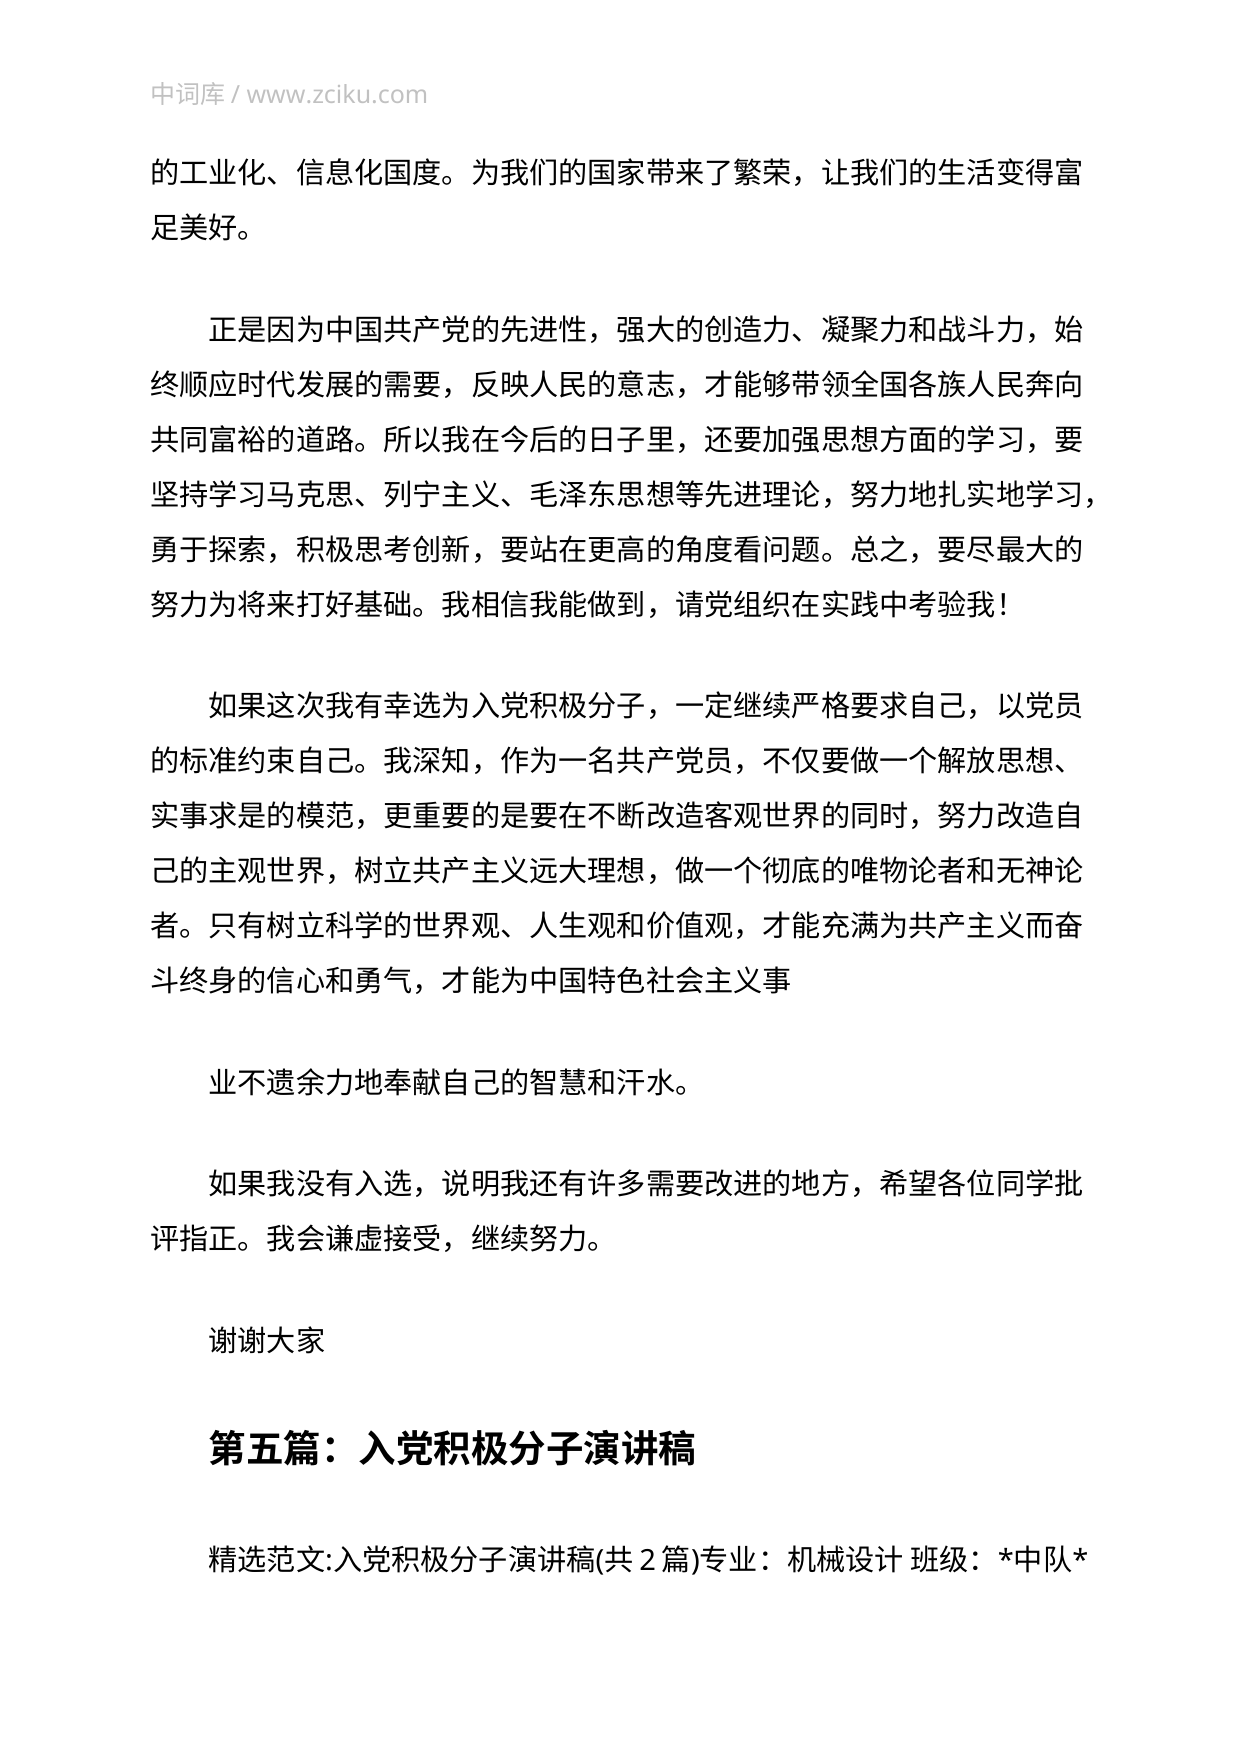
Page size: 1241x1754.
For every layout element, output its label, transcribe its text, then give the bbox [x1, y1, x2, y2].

text 正是因为中国共产党的先进性，强大的创造力、凝聚力和战斗力，始终顺应时代发展的需要，反映人民的意志，才能够带领全国各族人民奔向共同富裕的道路。所以我在今后的日子里，还要加强思想方面的学习，要坚持学习马克思、列宁主义、毛泽东思想等先进理论，努力地扎实地学习，勇于探索，积极思考创新，要站在更高的角度看问题。总之，要尽最大的努力为将来打好基础。我相信我能做到，请党组织在实践中考验我！ [150, 307, 1090, 623]
text 如果这次我有幸选为入党积极分子，一定继续严格要求自己，以党员的标准约束自己。我深知，作为一名共产党员，不仅要做一个解放思想、实事求是的模范，更重要的是要在不断改造客观世界的同时，努力改造自己的主观世界，树立共产主义远大理想，做一个彻底的唯物论者和无神论者。只有树立科学的世界观、人生观和价值观，才能充满为共产主义而奋斗终身的信心和勇气，才能为中国特色社会主义事 [150, 683, 1090, 1000]
text 业不遗余力地奉献自己的智慧和汗水。 [150, 1059, 1090, 1101]
text 第五篇：入党积极分子演讲稿 [150, 1419, 1090, 1474]
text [150, 1537, 1090, 1579]
text 谢谢大家 [150, 1318, 1090, 1360]
text 如果我没有入选，说明我还有许多需要改进的地方，希望各位同学批评指正。我会谦虚接受，继续努力。 [150, 1161, 1090, 1258]
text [150, 150, 1090, 247]
